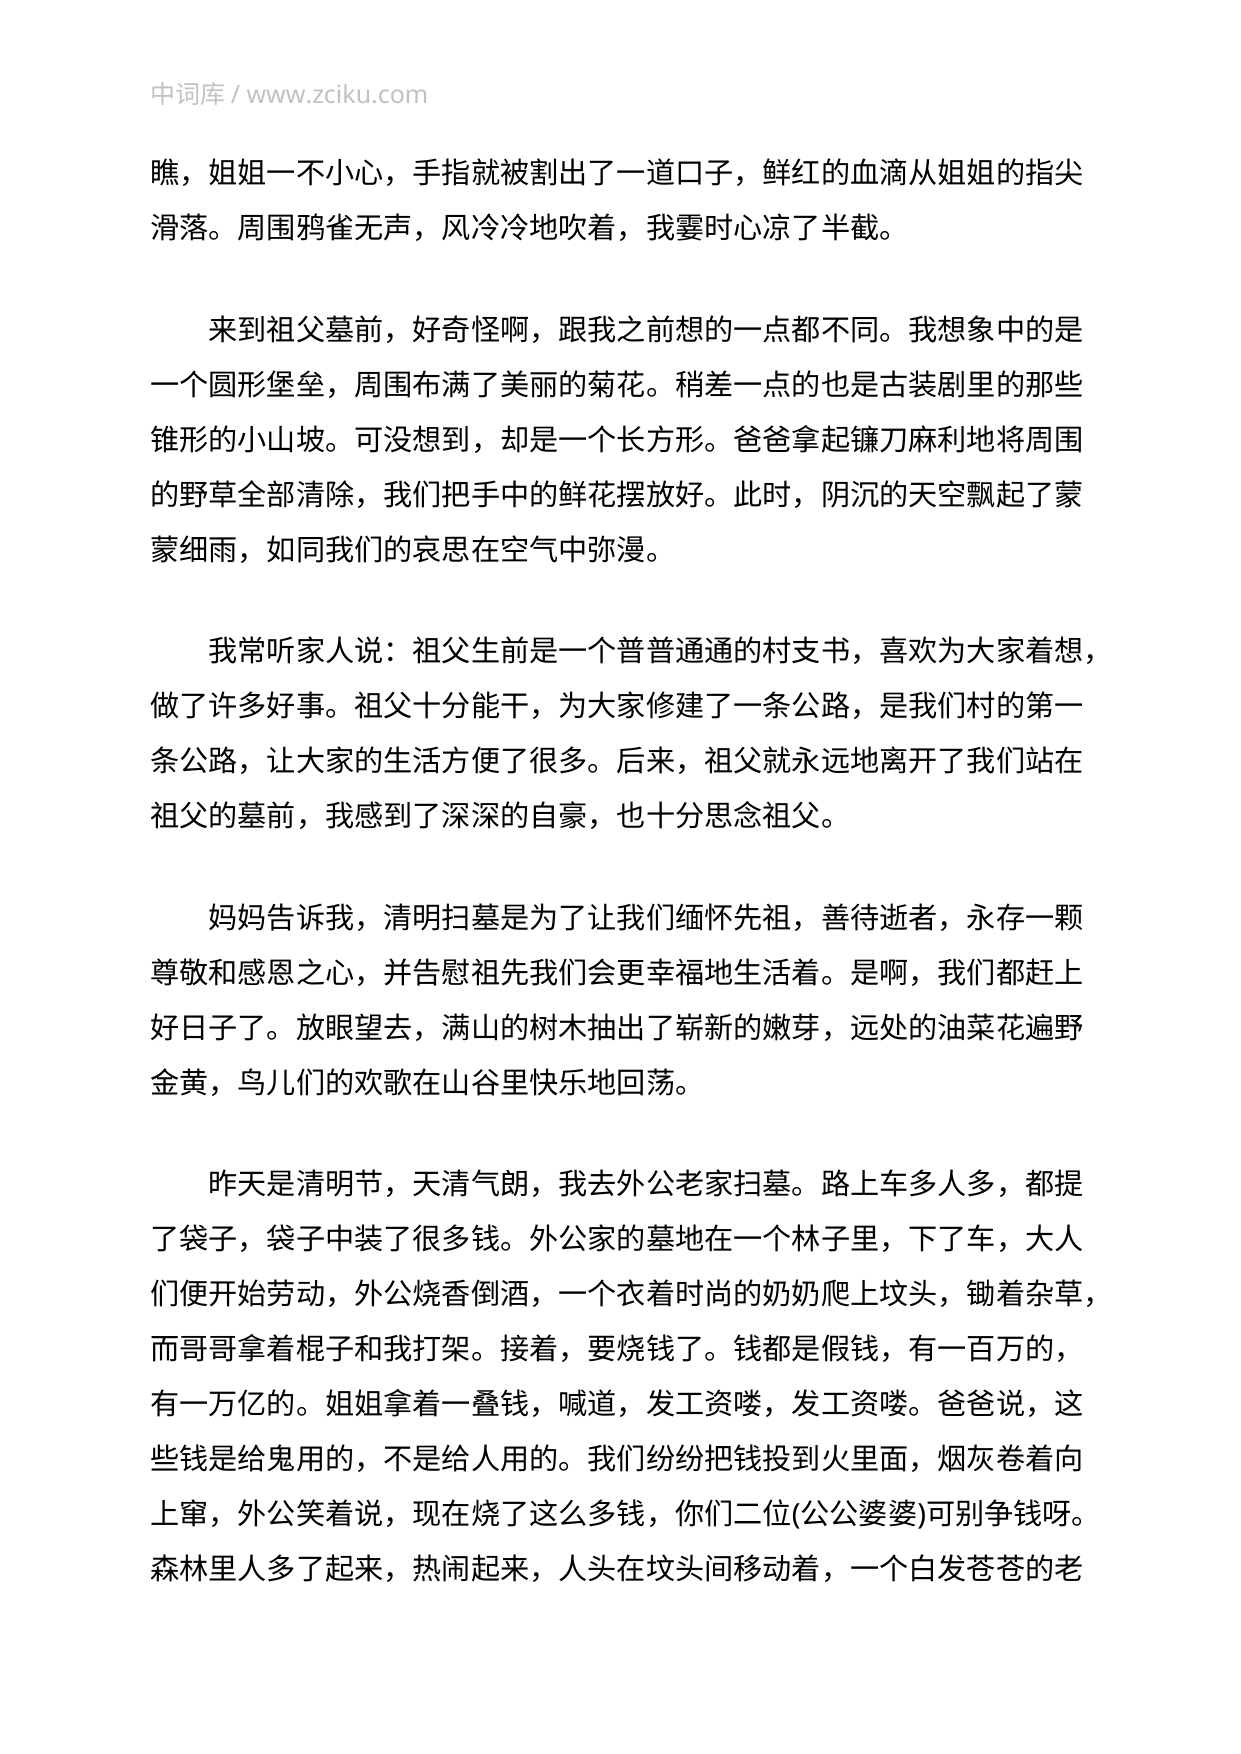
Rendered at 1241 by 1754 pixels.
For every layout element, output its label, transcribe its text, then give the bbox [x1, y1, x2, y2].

text 来到祖父墓前，好奇怪啊，跟我之前想的一点都不同。我想象中的是一个圆形堡垒，周围布满了美丽的菊花。稍差一点的也是古装剧里的那些锥形的小山坡。可没想到，却是一个长方形。爸爸拿起镰刀麻利地将周围的野草全部清除，我们把手中的鲜花摆放好。此时，阴沉的天空飘起了蒙蒙细雨，如同我们的哀思在空气中弥漫。 [150, 307, 1090, 568]
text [150, 1161, 1090, 1588]
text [150, 150, 1090, 247]
text 我常听家人说：祖父生前是一个普普通通的村支书，喜欢为大家着想，做了许多好事。祖父十分能干，为大家修建了一条公路，是我们村的第一条公路，让大家的生活方便了很多。后来，祖父就永远地离开了我们站在祖父的墓前，我感到了深深的自豪，也十分思念祖父。 [150, 628, 1090, 835]
text 妈妈告诉我，清明扫墓是为了让我们缅怀先祖，善待逝者，永存一颗尊敬和感恩之心，并告慰祖先我们会更幸福地生活着。是啊，我们都赶上好日子了。放眼望去，满山的树木抽出了崭新的嫩芽，远处的油菜花遍野金黄，鸟儿们的欢歌在山谷里快乐地回荡。 [150, 894, 1090, 1101]
